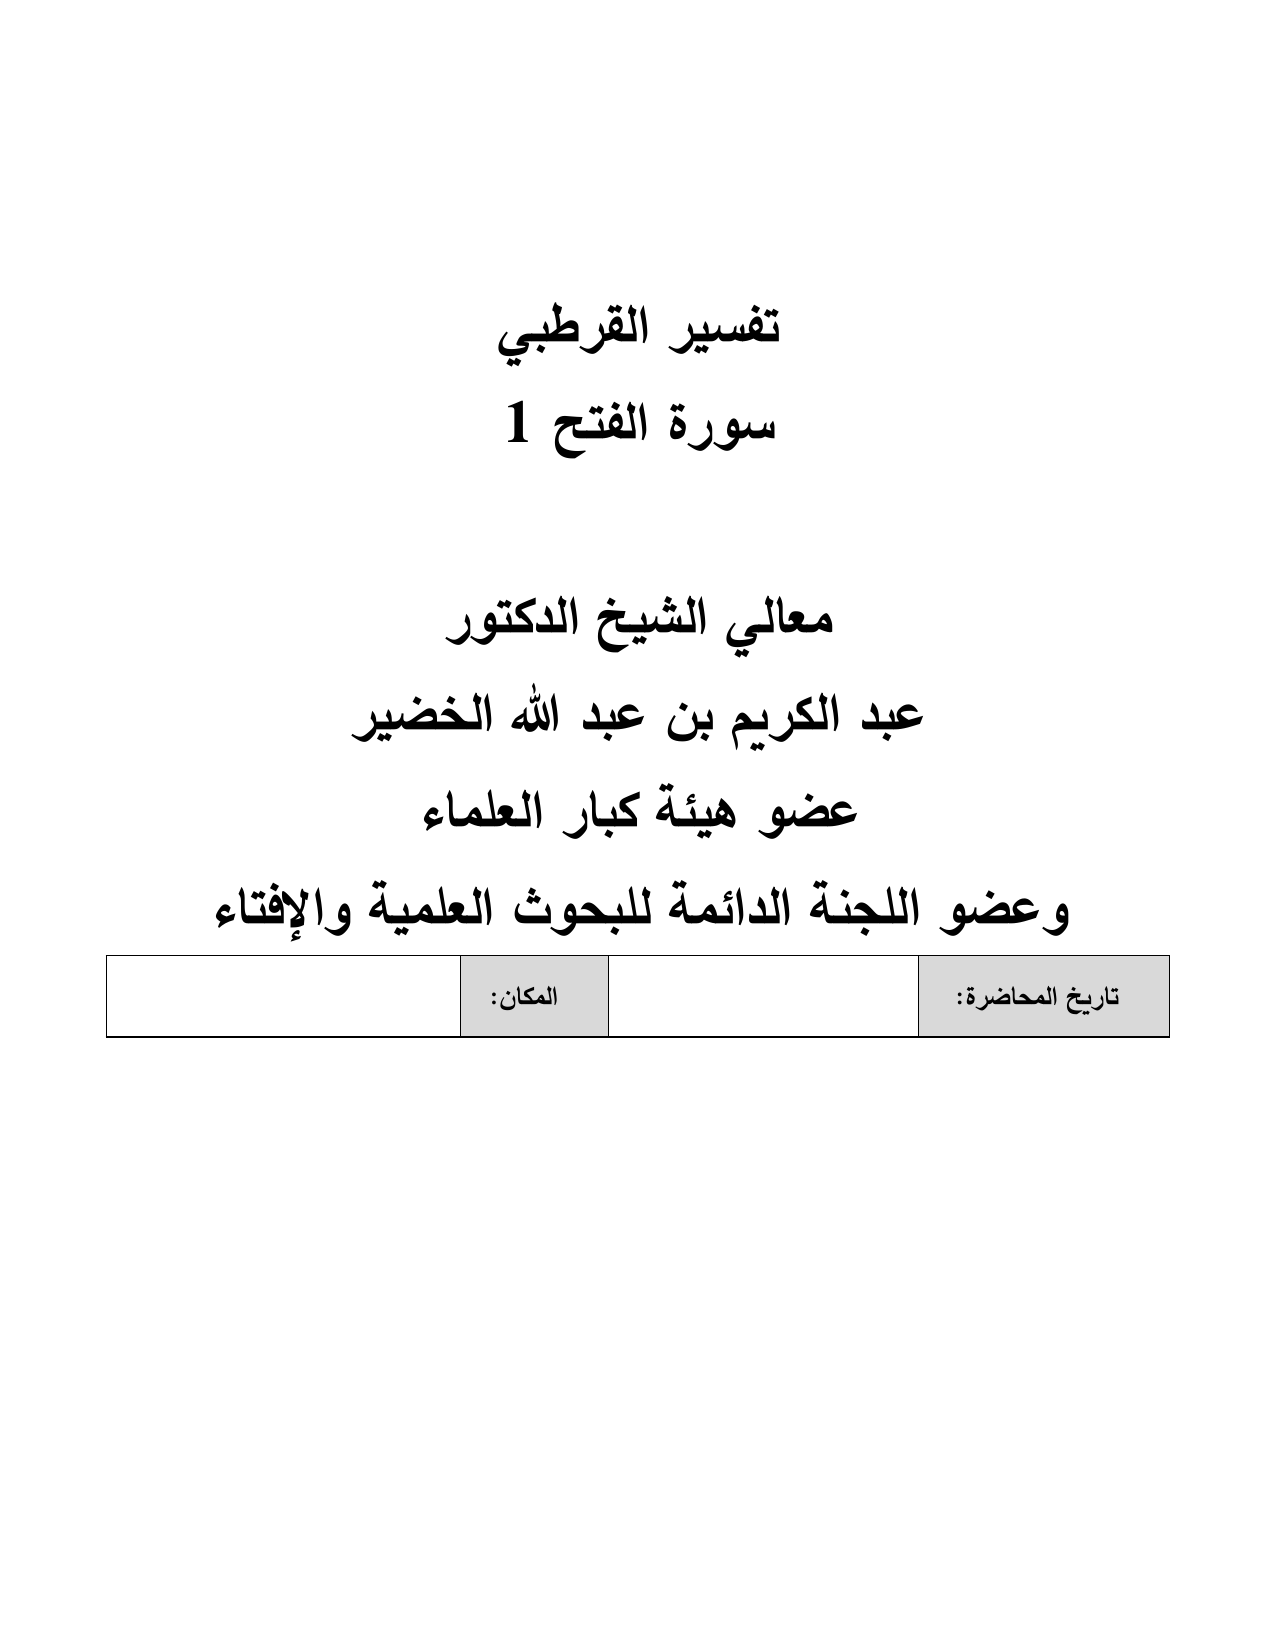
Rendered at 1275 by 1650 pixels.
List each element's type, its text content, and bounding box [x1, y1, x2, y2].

text معالي الشيخ الدكتور [187, 567, 1087, 664]
table_header [107, 956, 460, 1036]
text عبد الكريم بن عبد الله الخضير [187, 664, 1087, 761]
text عضو هيئة كبار العلماء [187, 761, 1087, 858]
text تفسير القرطبي [187, 276, 1087, 373]
table_header المكان: [461, 956, 608, 1036]
table_header تاريخ المحاضرة: [919, 956, 1169, 1036]
text سورة الفتح 1 [187, 373, 1087, 470]
table_header [609, 956, 918, 1036]
text وعضو اللجنة الدائمة للبحوث العلمية والإفتاء [187, 858, 1087, 955]
